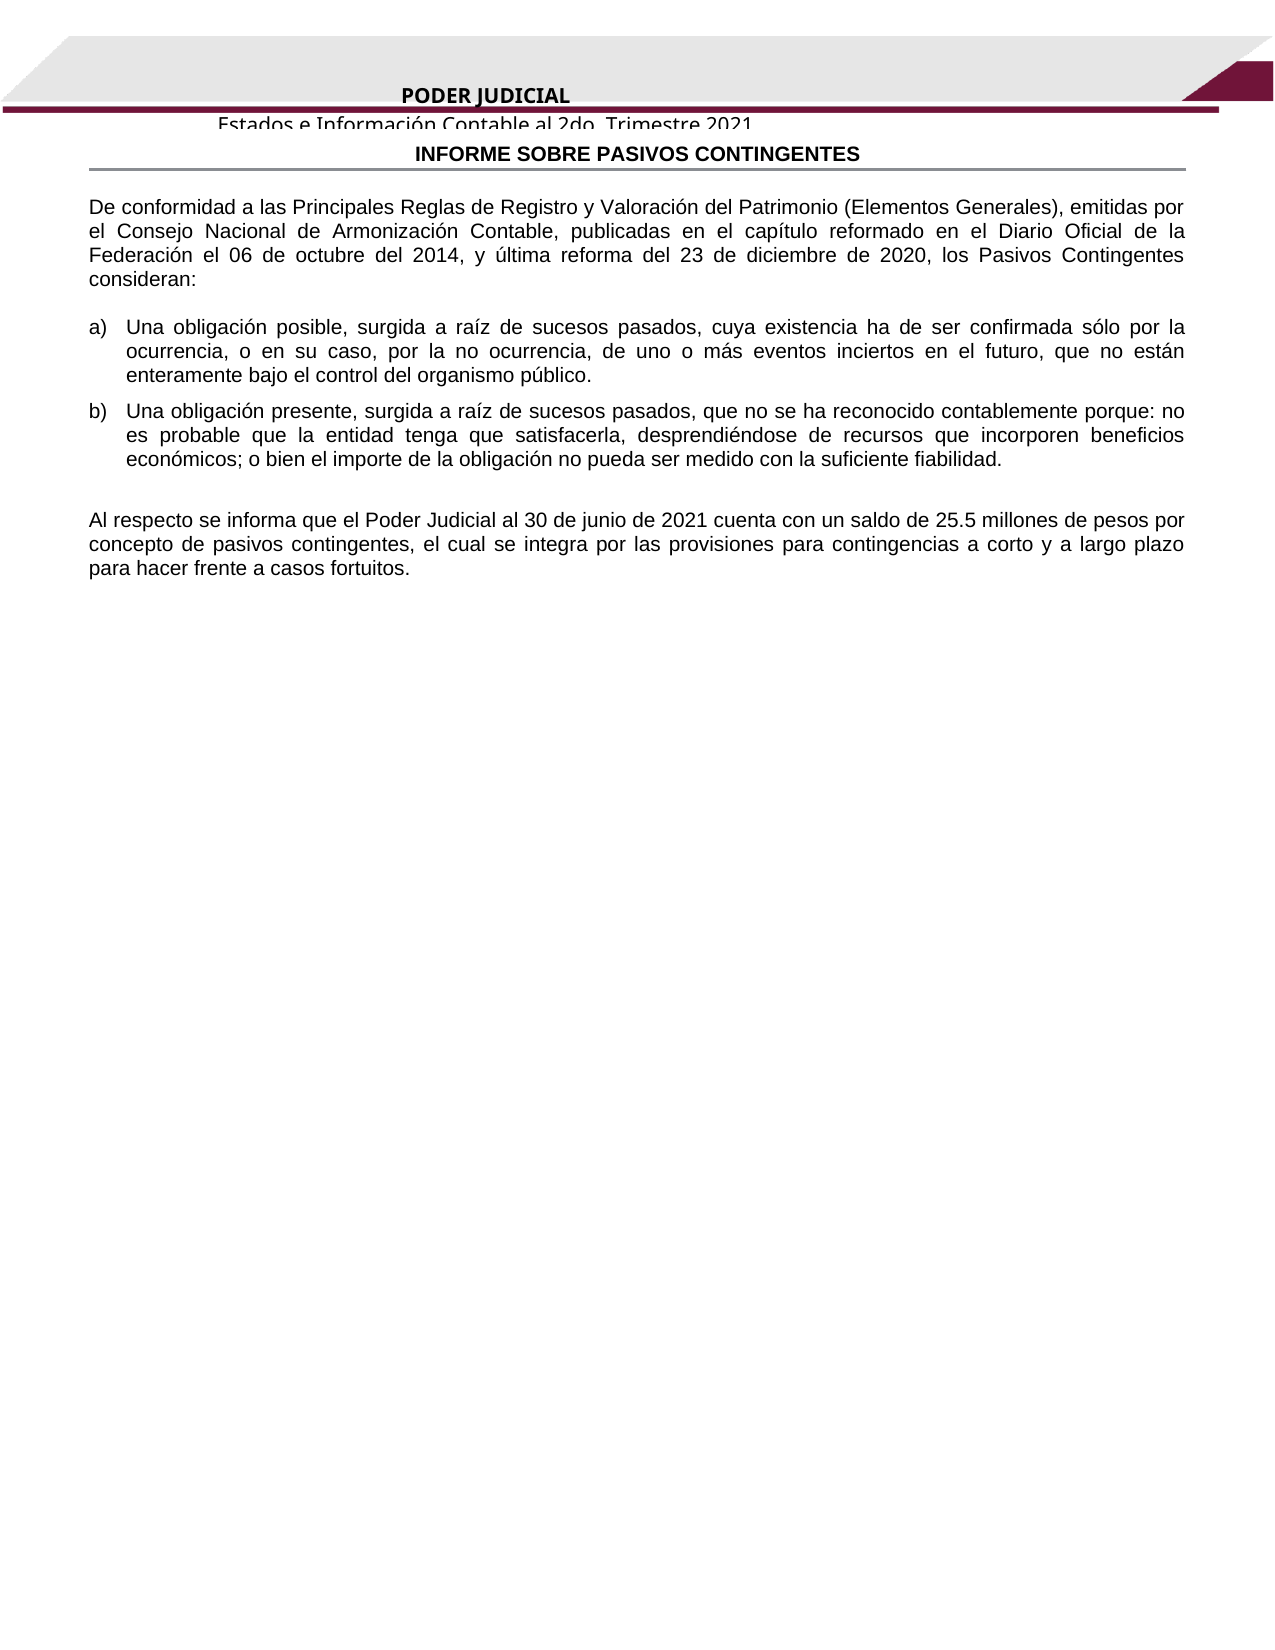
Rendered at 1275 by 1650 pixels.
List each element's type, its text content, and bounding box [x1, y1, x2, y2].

list Una obligación presente, surgida a raíz de sucesos pasados, que no se ha reconocido contablemente porque: no es probable que la entidad tenga que satisfacerla, desprendiéndose de recursos que incorporen beneficios económicos; o bien el importe de la obligación no pueda ser medido con la suficiente fiabilidad. [89, 399, 1186, 471]
text Al respecto se informa que el Poder Judicial al 30 de junio de 2021 cuenta con un saldo de 25.5 millones de pesos por concepto de pasivos contingentes, el cual se integra por las provisiones para contingencias a corto y a largo plazo para hacer frente a casos fortuitos. [89, 508, 1186, 579]
text De conformidad a las Principales Reglas de Registro y Valoración del Patrimonio (Elementos Generales), emitidas por el Consejo Nacional de Armonización Contable, publicadas en el capítulo reformado en el Diario Oficial de la Federación el 06 de octubre del 2014, y última reforma del 23 de diciembre de 2020, los Pasivos Contingentes consideran: [89, 195, 1186, 291]
text INFORME SOBRE PASIVOS CONTINGENTES [89, 142, 1186, 168]
picture [0, 36, 1274, 113]
list Una obligación posible, surgida a raíz de sucesos pasados, cuya existencia ha de ser confirmada sólo por la ocurrencia, o en su caso, por la no ocurrencia, de uno o más eventos inciertos en el futuro, que no están enteramente bajo el control del organismo público. [89, 315, 1186, 387]
